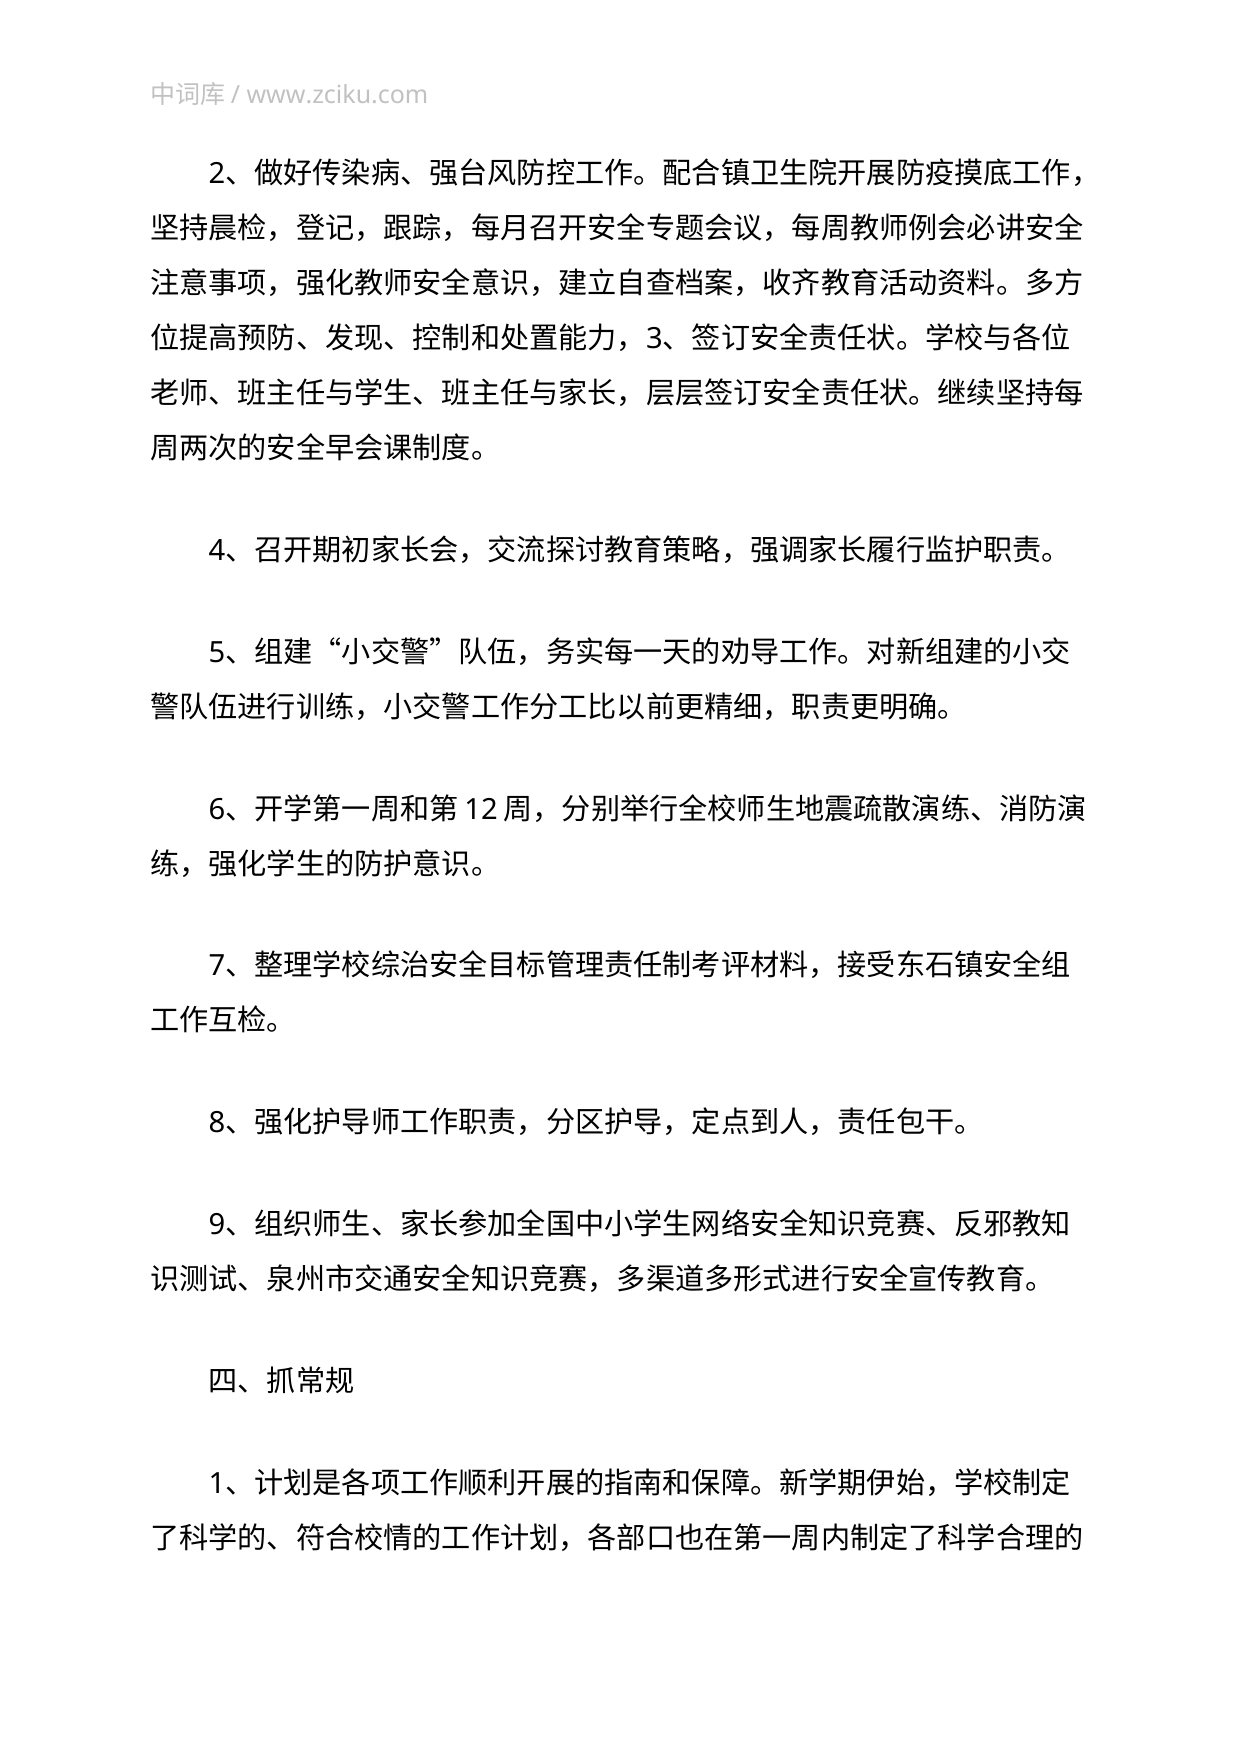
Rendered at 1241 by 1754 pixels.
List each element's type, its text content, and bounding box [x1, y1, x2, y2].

text 2、做好传染病、强台风防控工作。配合镇卫生院开展防疫摸底工作，坚持晨检，登记，跟踪，每月召开安全专题会议，每周教师例会必讲安全注意事项，强化教师安全意识，建立自查档案，收齐教育活动资料。多方位提高预防、发现、控制和处置能力，3、签订安全责任状。学校与各位老师、班主任与学生、班主任与家长，层层签订安全责任状。继续坚持每周两次的安全早会课制度。 [150, 150, 1090, 467]
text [150, 1459, 1090, 1557]
text 四、抓常规 [150, 1357, 1090, 1400]
text 8、强化护导师工作职责，分区护导，定点到人，责任包干。 [150, 1099, 1090, 1141]
text 7、整理学校综治安全目标管理责任制考评材料，接受东石镇安全组工作互检。 [150, 942, 1090, 1039]
text 9、组织师生、家长参加全国中小学生网络安全知识竞赛、反邪教知识测试、泉州市交通安全知识竞赛，多渠道多形式进行安全宣传教育。 [150, 1201, 1090, 1298]
text 5、组建“小交警”队伍，务实每一天的劝导工作。对新组建的小交警队伍进行训练，小交警工作分工比以前更精细，职责更明确。 [150, 628, 1090, 726]
text 4、召开期初家长会，交流探讨教育策略，强调家长履行监护职责。 [150, 526, 1090, 569]
text 6、开学第一周和第12周，分别举行全校师生地震疏散演练、消防演练，强化学生的防护意识。 [150, 785, 1090, 882]
